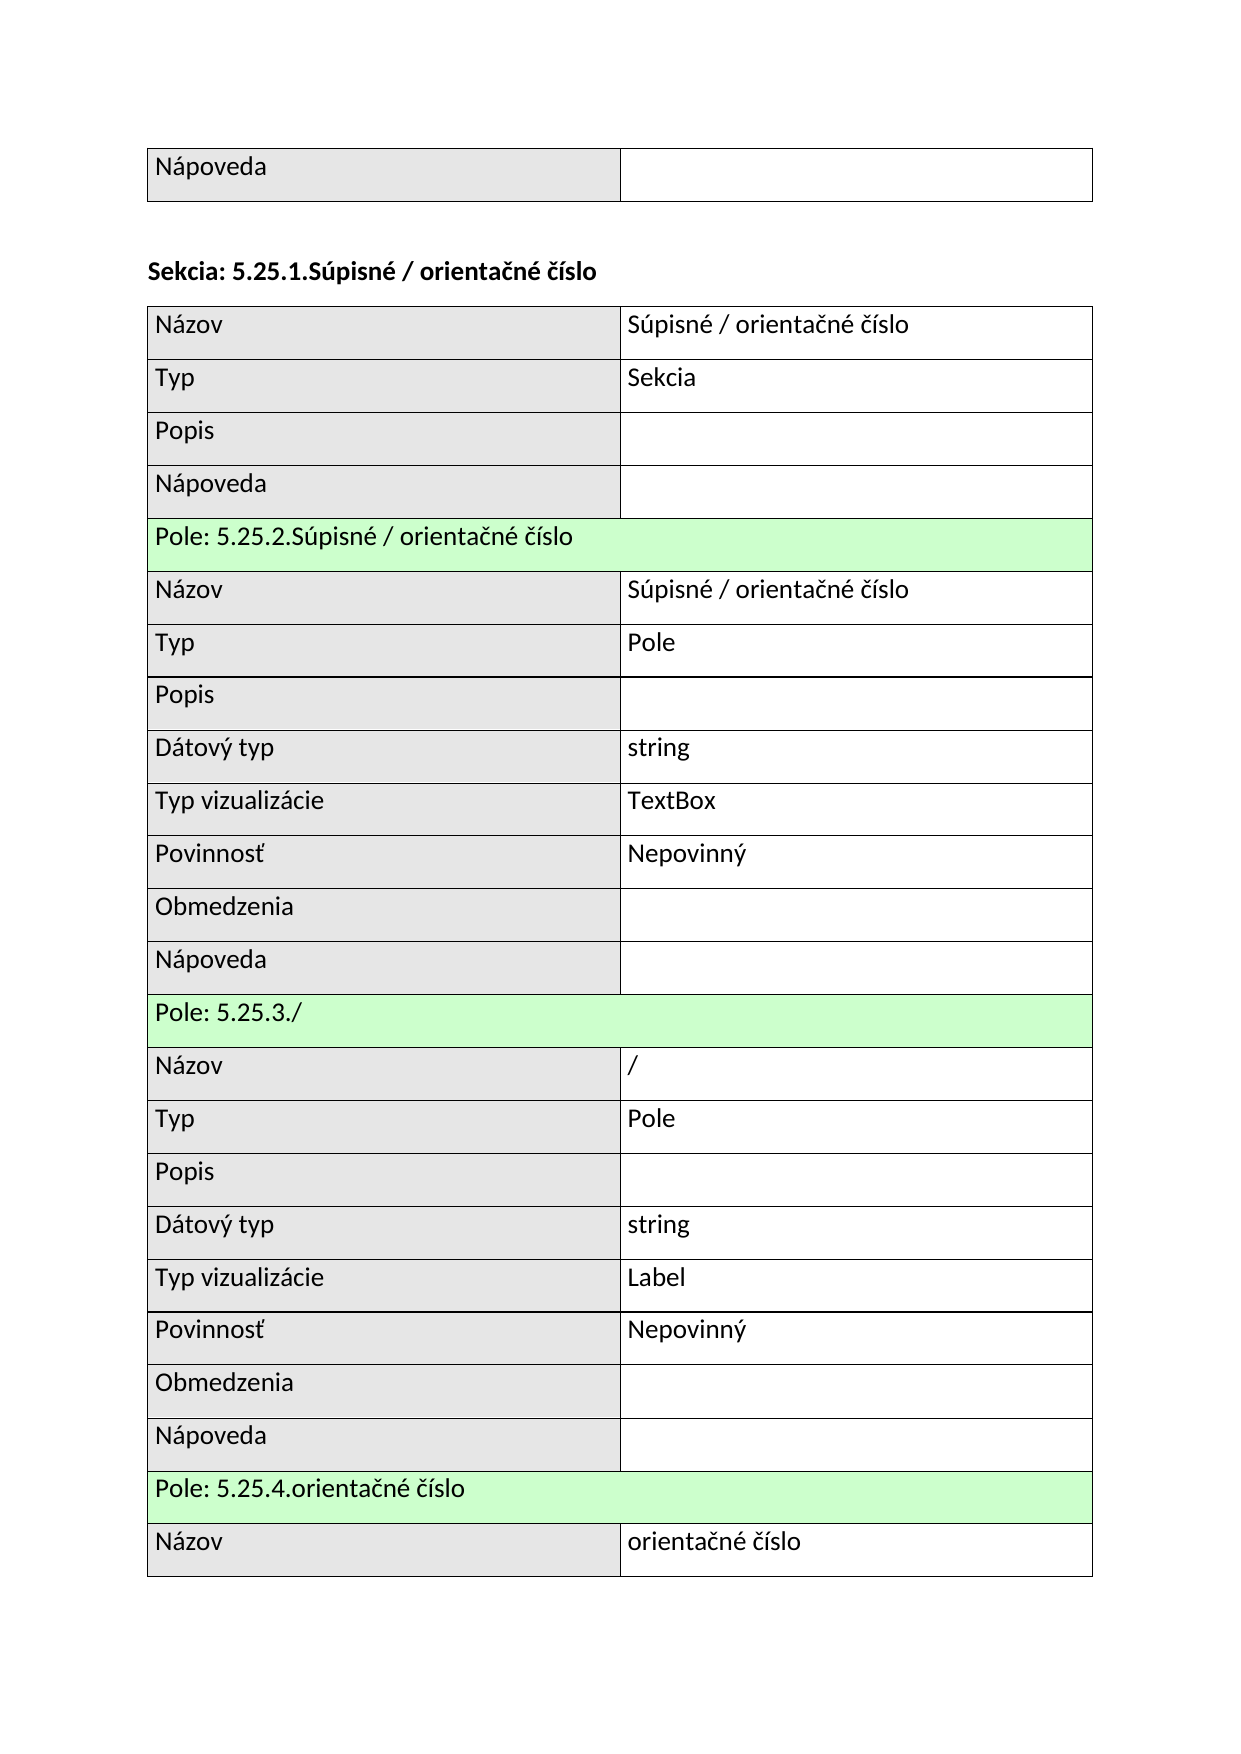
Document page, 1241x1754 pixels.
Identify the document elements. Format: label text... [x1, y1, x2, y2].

table_cell Sekcia [621, 360, 1092, 412]
table_header Súpisné / orientačné číslo [621, 307, 1092, 359]
table_cell string [621, 1207, 1092, 1259]
table_cell Nápoveda [148, 1419, 620, 1471]
table_cell Dátový typ [148, 731, 620, 782]
table_cell Popis [148, 1154, 620, 1206]
table_cell Nápoveda [148, 149, 620, 201]
table_cell Obmedzenia [148, 889, 620, 941]
table_cell [621, 889, 1092, 941]
table_cell Pole [621, 1101, 1092, 1153]
table_cell Typ vizualizácie [148, 1260, 620, 1311]
table_cell Obmedzenia [148, 1365, 620, 1417]
table_cell Nepovinný [621, 836, 1092, 888]
table_header Názov [148, 307, 620, 359]
table_cell Typ vizualizácie [148, 784, 620, 835]
table_cell Nápoveda [148, 942, 620, 994]
table_cell [621, 942, 1092, 994]
table_cell Popis [148, 413, 620, 465]
table_cell Pole: 5.25.3./ [148, 995, 1092, 1047]
table_cell TextBox [621, 784, 1092, 835]
table_cell [621, 678, 1092, 729]
table_cell Názov [148, 1048, 620, 1100]
table_cell Typ [148, 625, 620, 676]
table_cell string [621, 731, 1092, 782]
table_cell Pole [621, 625, 1092, 676]
text Sekcia: 5.25.1.Súpisné / orientačné číslo [148, 254, 1093, 287]
table_cell Povinnosť [148, 836, 620, 888]
table_cell [621, 1154, 1092, 1206]
table_cell [621, 466, 1092, 518]
table_cell orientačné číslo [621, 1524, 1092, 1576]
table_cell [621, 413, 1092, 465]
table_cell [621, 1419, 1092, 1471]
table_cell [621, 149, 1092, 201]
table_cell Dátový typ [148, 1207, 620, 1259]
table_cell Typ [148, 1101, 620, 1153]
table_cell [621, 1365, 1092, 1417]
table_cell Label [621, 1260, 1092, 1311]
table_cell Nápoveda [148, 466, 620, 518]
table_cell Povinnosť [148, 1313, 620, 1364]
table_cell Súpisné / orientačné číslo [621, 572, 1092, 624]
table_cell Názov [148, 572, 620, 624]
table_cell / [621, 1048, 1092, 1100]
table_cell Typ [148, 360, 620, 412]
table_cell Názov [148, 1524, 620, 1576]
table_cell Popis [148, 678, 620, 729]
table_cell Pole: 5.25.2.Súpisné / orientačné číslo [148, 519, 1092, 571]
table_cell Pole: 5.25.4.orientačné číslo [148, 1472, 1092, 1523]
table_cell Nepovinný [621, 1313, 1092, 1364]
